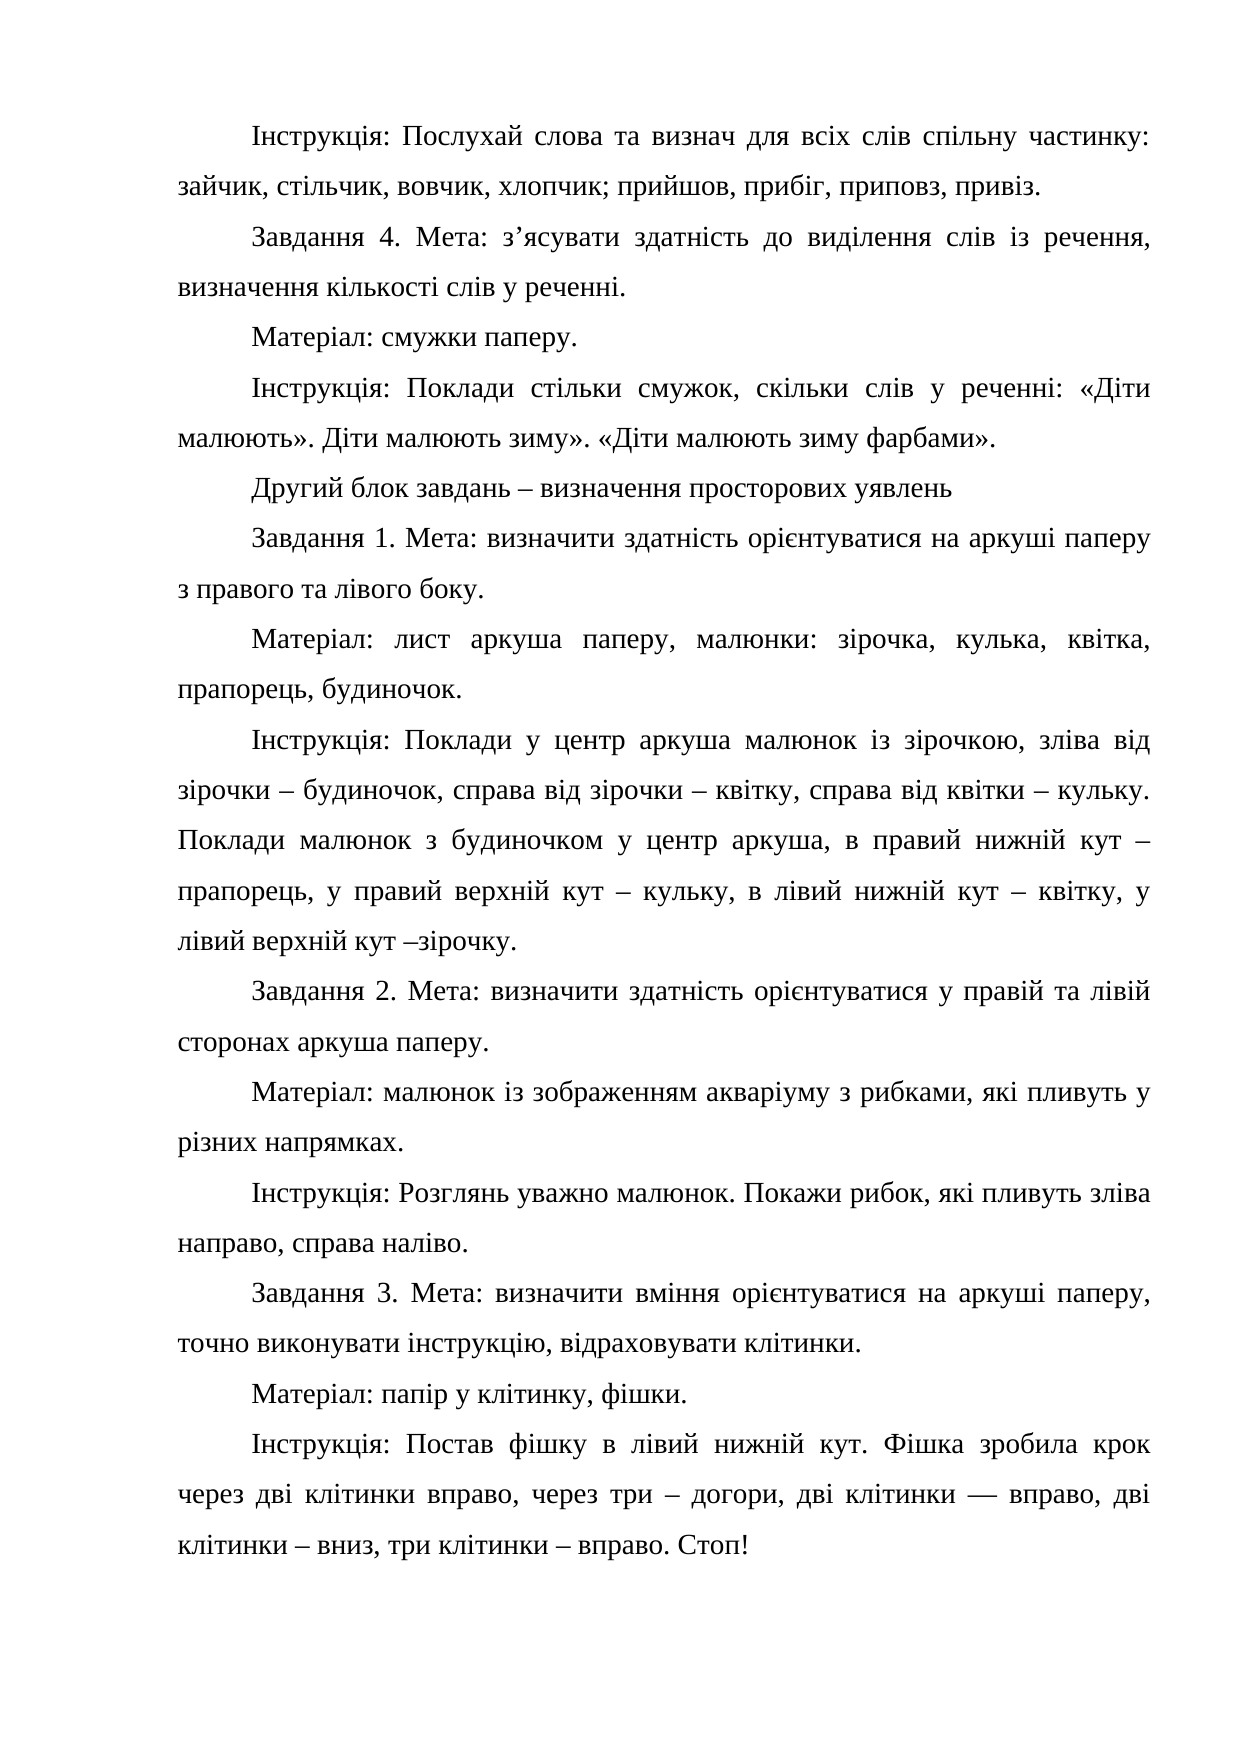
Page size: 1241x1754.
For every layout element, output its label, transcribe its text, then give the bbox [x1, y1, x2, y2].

text Завдання 2. Мета: визначити здатність орієнтуватися у правій та лівій сторонах аркуша паперу. [177, 973, 1152, 1057]
text Інструкція: Розглянь уважно малюнок. Покажи рибок, які пливуть зліва направо, справа наліво. [177, 1175, 1152, 1258]
text Завдання 4. Мета: з’ясувати здатність до виділення слів із речення, визначення кількості слів у реченні. [177, 219, 1152, 303]
text Інструкція: Поклади стільки смужок, скільки слів у реченні: «Діти малюють». Діти малюють зиму». «Діти малюють зиму фарбами». [177, 370, 1152, 453]
text Завдання 1. Мета: визначити здатність орієнтуватися на аркуші паперу з правого та лівого боку. [177, 521, 1152, 604]
text Інструкція: Постав фішку в лівий нижній кут. Фішка зробила крок через дві клітинки вправо, через три – догори, дві клітинки — вправо, дві клітинки – вниз, три клітинки – вправо. Стоп! [177, 1426, 1152, 1560]
text Матеріал: лист аркуша паперу, малюнки: зірочка, кулька, квітка, прапорець, будиночок. [177, 621, 1152, 705]
text Інструкція: Поклади у центр аркуша малюнок із зірочкою, зліва від зірочки – будиночок, справа від зірочки – квітку, справа від квітки – кульку. Поклади малюнок з будиночком у центр аркуша, в правий нижній кут – прапорець, у правий верхній кут – кульку, в лівий нижній кут – квітку, у лівий верхній кут –зірочку. [177, 722, 1152, 957]
text Матеріал: смужки паперу. [177, 319, 1152, 353]
text Матеріал: малюнок із зображенням акваріуму з рибками, які пливуть у різних напрямках. [177, 1074, 1152, 1158]
text Завдання 3. Мета: визначити вміння орієнтуватися на аркуші паперу, точно виконувати інструкцію, відраховувати клітинки. [177, 1275, 1152, 1359]
text Матеріал: папір у клітинку, фішки. [177, 1376, 1152, 1409]
text Другий блок завдань – визначення просторових уявлень [177, 470, 1152, 504]
text Інструкція: Послухай слова та визнач для всіх слів спільну частинку: зайчик, стільчик, вовчик, хлопчик; прийшов, прибіг, приповз, привіз. [177, 118, 1152, 202]
